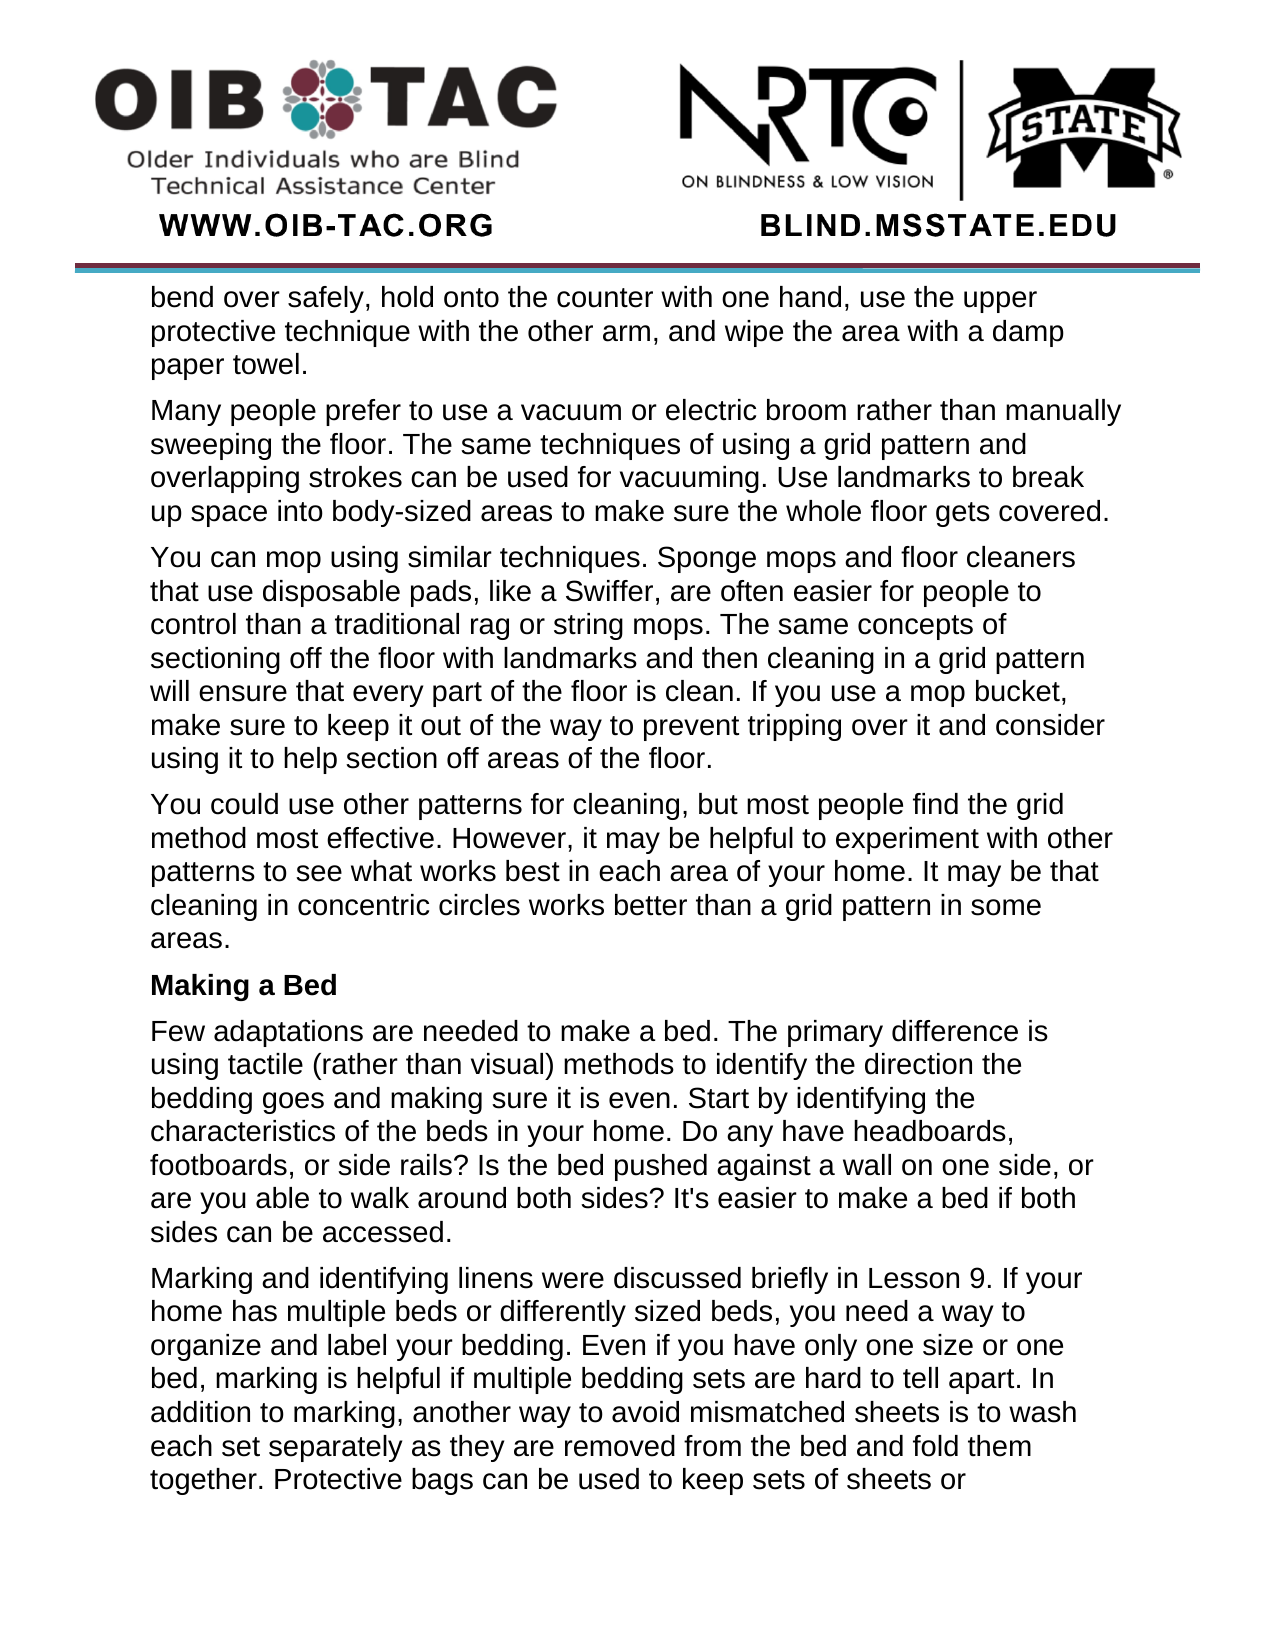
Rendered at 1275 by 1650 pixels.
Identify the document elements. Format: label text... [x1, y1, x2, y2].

text You can mop using similar techniques. Sponge mops and floor cleaners that use disposable pads, like a Swiffer, are often easier for people to control than a traditional rag or string mops. The same concepts of sectioning off the floor with landmarks and then cleaning in a grid pattern will ensure that every part of the floor is clean. If you use a mop bucket, make sure to keep it out of the way to prevent tripping over it and consider using it to help section off areas of the floor. [150, 540, 1125, 775]
picture [61, 48, 1209, 251]
text Many people prefer to use a vacuum or electric broom rather than manually sweeping the floor. The same techniques of using a grid pattern and overlapping strokes can be used for vacuuming. Use landmarks to break up space into body-sized areas to make sure the whole floor gets covered. [150, 393, 1125, 527]
text Few adaptations are needed to make a bed. The primary difference is using tactile (rather than visual) methods to identify the direction the bedding goes and making sure it is even. Start by identifying the characteristics of the beds in your home. Do any have headboards, footboards, or side rails? Is the bed pushed against a wall on one side, or are you able to walk around both sides? It's easier to make a bed if both sides can be accessed. [150, 1013, 1125, 1248]
text You could use other patterns for cleaning, but most people find the grid method most effective. However, it may be helpful to experiment with other patterns to see what works best in each area of your home. It may be that cleaning in concentric circles works better than a grid pattern in some areas. [150, 787, 1125, 955]
subtitle Making a Bed [150, 967, 1125, 1001]
